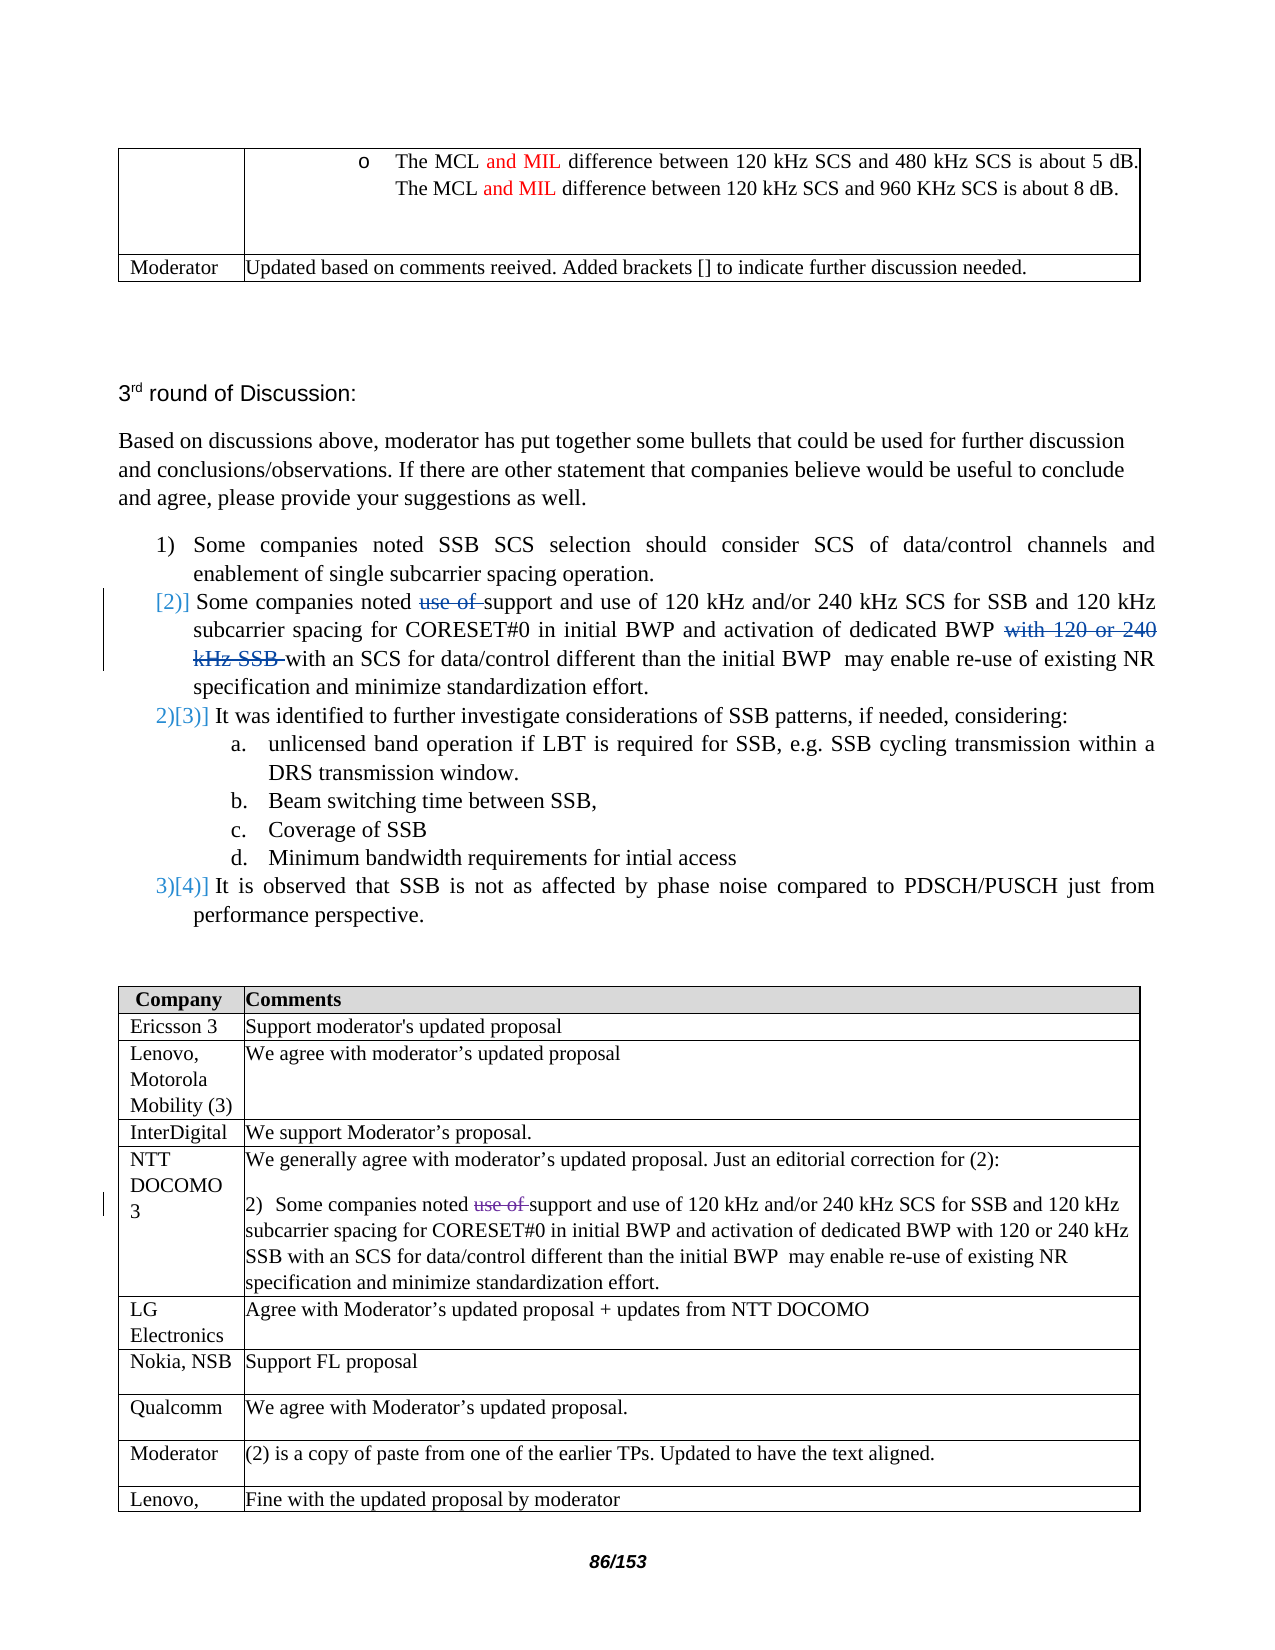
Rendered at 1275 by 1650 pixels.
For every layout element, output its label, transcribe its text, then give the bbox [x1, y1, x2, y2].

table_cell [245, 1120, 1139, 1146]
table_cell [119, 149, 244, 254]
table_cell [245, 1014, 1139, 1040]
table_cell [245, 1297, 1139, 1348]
list It was identified to further investigate considerations of SSB patterns, if needed, considering: [156, 702, 1157, 728]
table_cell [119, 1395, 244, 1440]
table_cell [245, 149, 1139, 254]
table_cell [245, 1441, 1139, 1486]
subtitle 3rd round of Discussion: [118, 380, 1157, 406]
list unlicensed band operation if LBT is required for SSB, e.g. SSB cycling transmission within a DRS transmission window. [231, 730, 1157, 785]
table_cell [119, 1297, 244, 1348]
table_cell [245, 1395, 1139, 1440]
list Some companies noted SSB SCS selection should consider SCS of data/control channels and enablement of single subcarrier spacing operation. [156, 531, 1157, 586]
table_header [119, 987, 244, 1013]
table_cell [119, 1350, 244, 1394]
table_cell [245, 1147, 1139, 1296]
list Minimum bandwidth requirements for intial access [231, 844, 1157, 870]
text Based on discussions above, moderator has put together some bullets that could be used for further discussion and conclusions/observations. If there are other statement that companies believe would be useful to conclude and agree, please provide your suggestions as well. [118, 427, 1157, 510]
list Some companies noted support and use of 120 kHz and/or 240 kHz SCS for SSB and 120 kHz subcarrier spacing for CORESET#0 in initial BWP and activation of dedicated BWP with an SCS for data/control different than the initial BWP may enable re-use of existing NR specification and minimize standardization effort. [156, 588, 1157, 700]
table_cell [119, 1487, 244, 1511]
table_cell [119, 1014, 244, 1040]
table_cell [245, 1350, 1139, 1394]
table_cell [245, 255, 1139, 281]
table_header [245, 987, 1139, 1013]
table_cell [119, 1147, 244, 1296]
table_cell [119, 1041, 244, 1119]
list It is observed that SSB is not as affected by phase noise compared to PDSCH/PUSCH just from performance perspective. [156, 872, 1157, 927]
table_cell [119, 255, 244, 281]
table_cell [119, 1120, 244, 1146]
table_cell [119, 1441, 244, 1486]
list Beam switching time between SSB, [231, 787, 1157, 813]
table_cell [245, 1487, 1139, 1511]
list Coverage of SSB [231, 816, 1157, 842]
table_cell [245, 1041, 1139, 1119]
